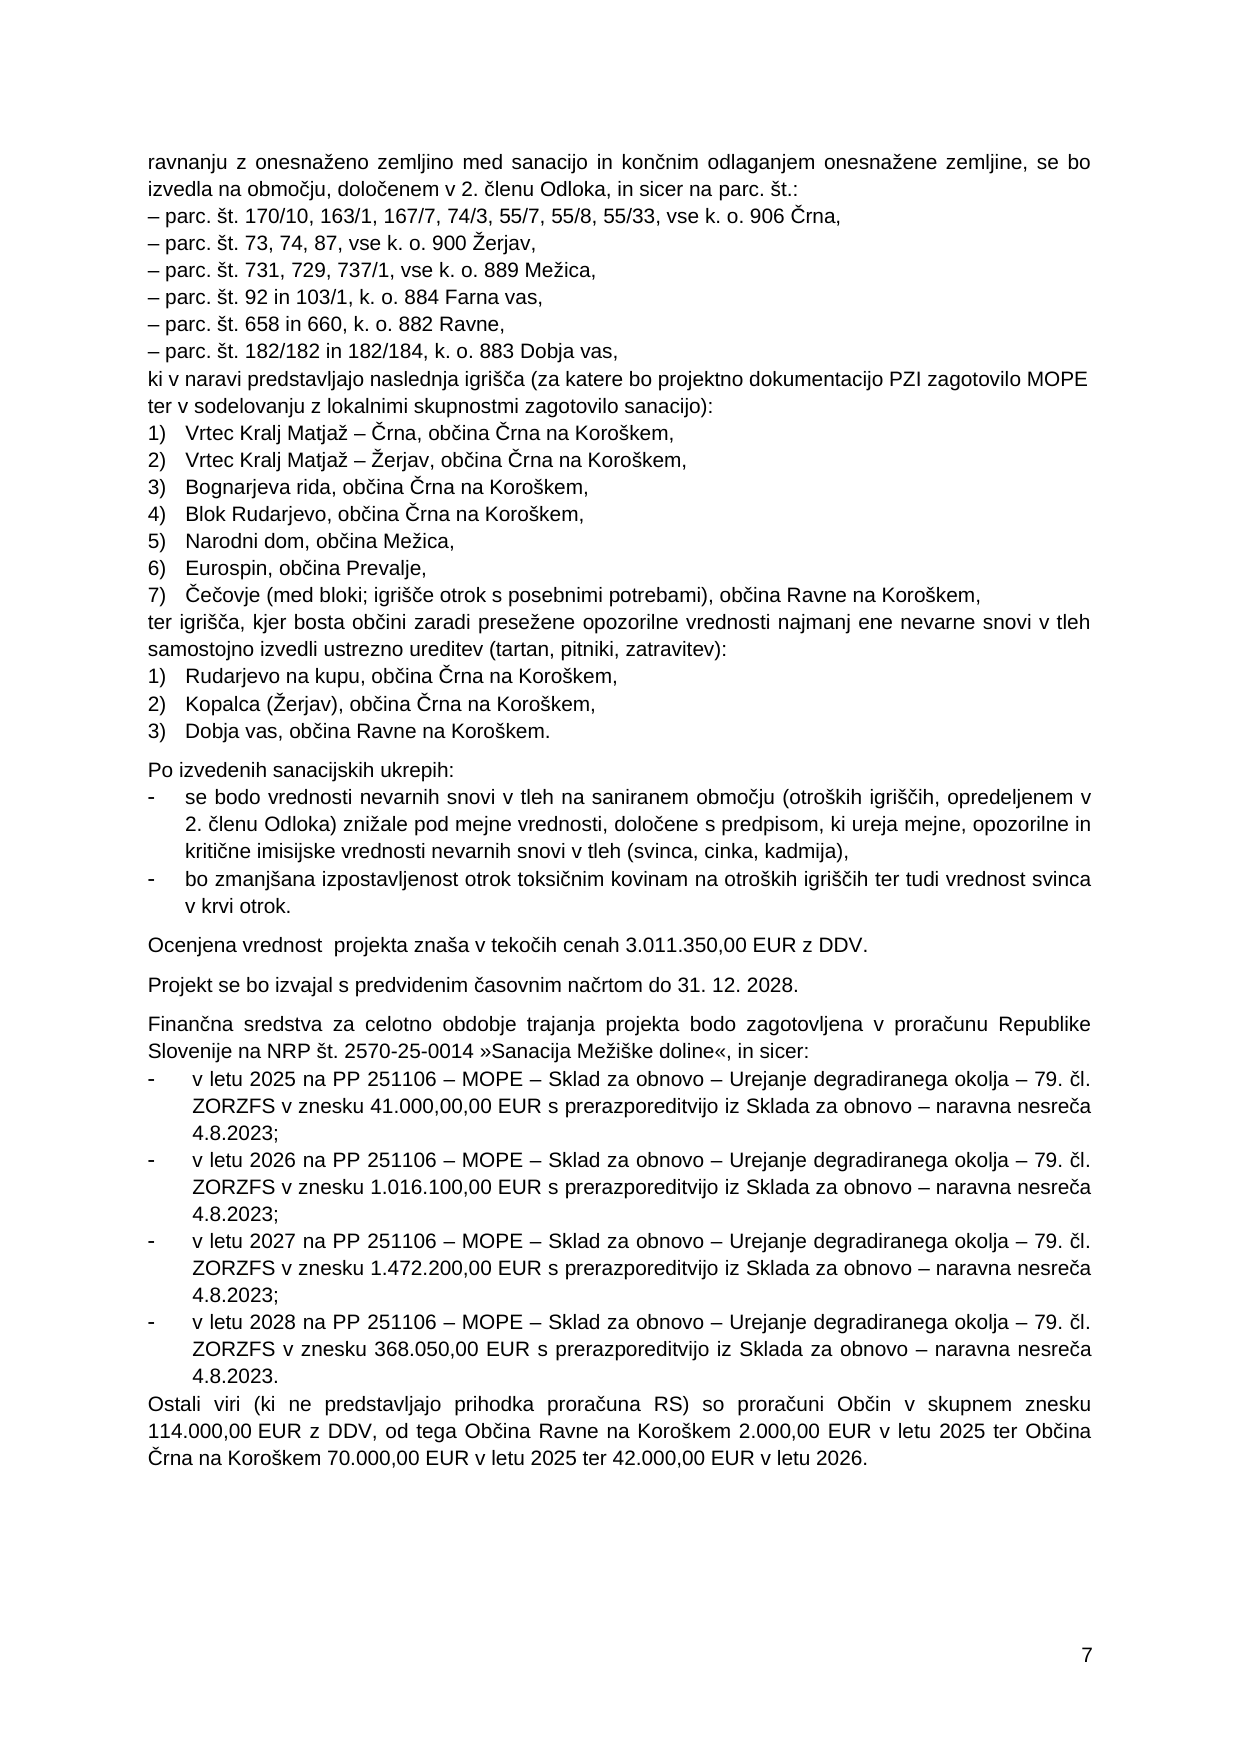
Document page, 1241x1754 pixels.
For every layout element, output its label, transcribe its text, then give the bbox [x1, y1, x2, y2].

list bo zmanjšana izpostavljenost otrok toksičnim kovinam na otroških igriščih ter tudi vrednost svinca v krvi otrok. [148, 864, 1092, 918]
text Ostali viri (ki ne predstavljajo prihodka proračuna RS) so proračuni Občin v skupnem znesku 114.000,00 EUR z DDV, od tega Občina Ravne na Koroškem 2.000,00 EUR v letu 2025 ter Občina Črna na Koroškem 70.000,00 EUR v letu 2025 ter 42.000,00 EUR v letu 2026. [148, 1389, 1092, 1471]
list v letu 2027 na PP 251106 – MOPE – Sklad za obnovo – Urejanje degradiranega okolja – 79. čl. ZORZFS v znesku 1.472.200,00 EUR s prerazporeditvijo iz Sklada za obnovo – naravna nesreča 4.8.2023; [148, 1227, 1092, 1308]
text – parc. št. 92 in 103/1, k. o. 884 Farna vas, [148, 283, 1092, 310]
text – parc. št. 170/10, 163/1, 167/7, 74/3, 55/7, 55/8, 55/33, vse k. o. 906 Črna, [148, 202, 1092, 229]
list Čečovje (med bloki; igrišče otrok s posebnimi potrebami), občina Ravne na Koroškem, [148, 581, 1092, 608]
list Dobja vas, občina Ravne na Koroškem. [148, 716, 1092, 743]
text Ocenjena vrednost projekta znaša v tekočih cenah 3.011.350,00 EUR z DDV. [148, 931, 1092, 958]
list Narodni dom, občina Mežica, [148, 527, 1092, 554]
list Vrtec Kralj Matjaž – Žerjav, občina Črna na Koroškem, [148, 446, 1092, 473]
text Finančna sredstva za celotno obdobje trajanja projekta bodo zagotovljena v proračunu Republike Slovenije na NRP št. 2570-25-0014 »Sanacija Mežiške doline«, in sicer: [148, 1010, 1092, 1064]
list v letu 2026 na PP 251106 – MOPE – Sklad za obnovo – Urejanje degradiranega okolja – 79. čl. ZORZFS v znesku 1.016.100,00 EUR s prerazporeditvijo iz Sklada za obnovo – naravna nesreča 4.8.2023; [148, 1146, 1092, 1227]
list Rudarjevo na kupu, občina Črna na Koroškem, [148, 662, 1092, 689]
list se bodo vrednosti nevarnih snovi v tleh na saniranem območju (otroških igriščih, opredeljenem v 2. členu Odloka) znižale pod mejne vrednosti, določene s predpisom, ki ureja mejne, opozorilne in kritične imisijske vrednosti nevarnih snovi v tleh (svinca, cinka, kadmija), [148, 783, 1092, 864]
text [148, 148, 1092, 202]
list v letu 2028 na PP 251106 – MOPE – Sklad za obnovo – Urejanje degradiranega okolja – 79. čl. ZORZFS v znesku 368.050,00 EUR s prerazporeditvijo iz Sklada za obnovo – naravna nesreča 4.8.2023. [148, 1308, 1092, 1389]
list Vrtec Kralj Matjaž – Črna, občina Črna na Koroškem, [148, 418, 1092, 446]
text ki v naravi predstavljajo naslednja igrišča (za katere bo projektno dokumentacijo PZI zagotovilo MOPE ter v sodelovanju z lokalnimi skupnostmi zagotovilo sanacijo): [148, 364, 1092, 418]
list Bognarjeva rida, občina Črna na Koroškem, [148, 473, 1092, 500]
list v letu 2025 na PP 251106 – MOPE – Sklad za obnovo – Urejanje degradiranega okolja – 79. čl. ZORZFS v znesku 41.000,00,00 EUR s prerazporeditvijo iz Sklada za obnovo – naravna nesreča 4.8.2023; [148, 1064, 1092, 1146]
text – parc. št. 73, 74, 87, vse k. o. 900 Žerjav, [148, 229, 1092, 256]
text Po izvedenih sanacijskih ukrepih: [148, 756, 1092, 783]
list Blok Rudarjevo, občina Črna na Koroškem, [148, 500, 1092, 527]
list Kopalca (Žerjav), občina Črna na Koroškem, [148, 689, 1092, 716]
text – parc. št. 658 in 660, k. o. 882 Ravne, [148, 310, 1092, 337]
text Projekt se bo izvajal s predvidenim časovnim načrtom do 31. 12. 2028. [148, 971, 1092, 998]
text ter igrišča, kjer bosta občini zaradi presežene opozorilne vrednosti najmanj ene nevarne snovi v tleh samostojno izvedli ustrezno ureditev (tartan, pitniki, zatravitev): [148, 608, 1092, 662]
text – parc. št. 182/182 in 182/184, k. o. 883 Dobja vas, [148, 337, 1092, 364]
list Eurospin, občina Prevalje, [148, 554, 1092, 581]
text – parc. št. 731, 729, 737/1, vse k. o. 889 Mežica, [148, 256, 1092, 283]
